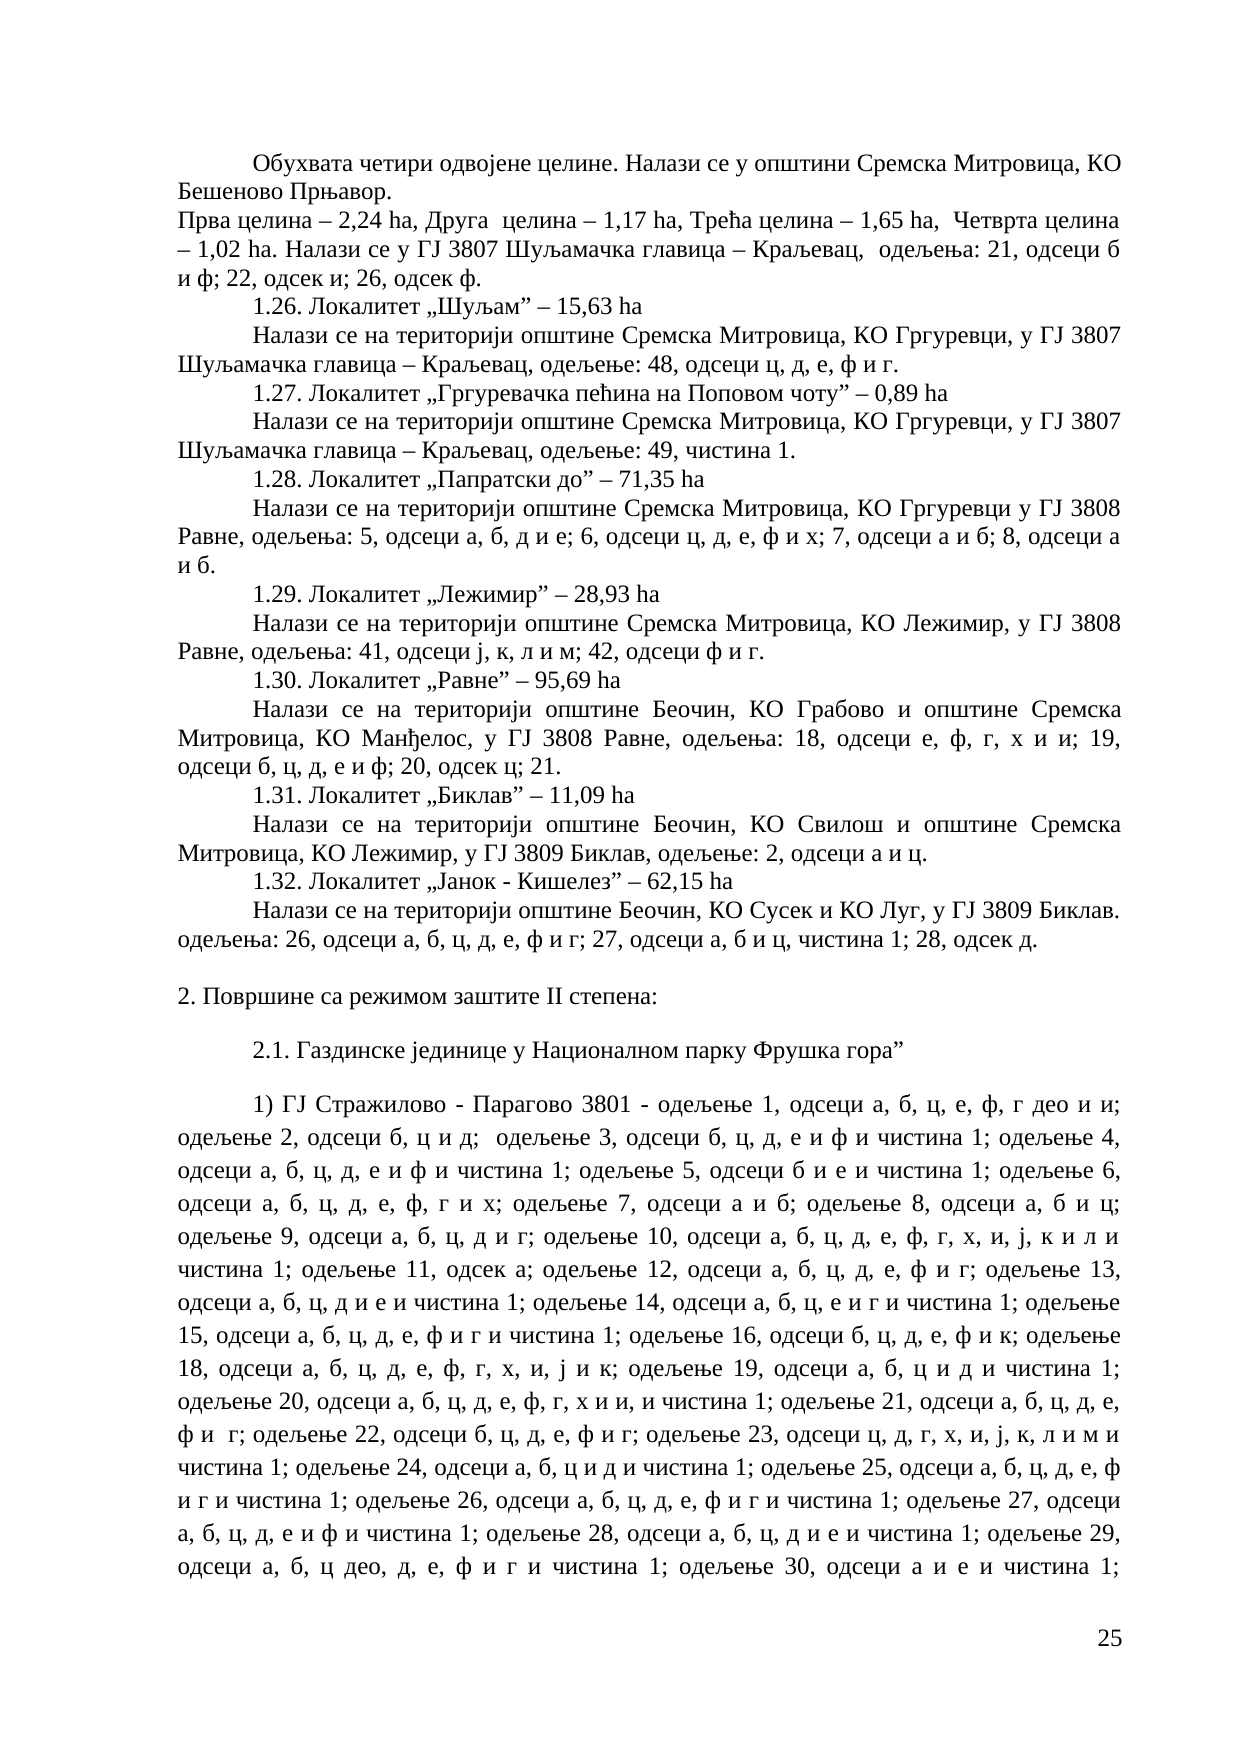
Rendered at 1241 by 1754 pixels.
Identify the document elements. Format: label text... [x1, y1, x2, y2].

text 2. Површине са режимом заштите II степена: [177, 981, 1122, 1010]
text Налази се на територији општине Беочин, КО Грабово и општине Сремска Митровица, КО Манђелос, у ГЈ 3808 Равне, одељења: 18, одсеци е, ф, г, х и и; 19, одсеци б, ц, д, е и ф; 20, одсек ц; 21. [177, 694, 1122, 780]
text Обухвата четири одвојене целине. Налази се у општини Сремска Митровица, КО Бешеново Прњавор. [177, 148, 1122, 205]
text 1.28. Локалитет „Папратски доˮ – 71,35 ha [177, 464, 1122, 493]
text Налази се на територији општине Беочин, КО Сусек и КО Луг, у ГЈ 3809 Биклав. одељења: 26, одсеци а, б, ц, д, е, ф и г; 27, одсеци а, б и ц, чистина 1; 28, одсек д. [177, 895, 1122, 953]
text Налази се на територији општине Сремска Митровица, КО Гргуревци у ГЈ 3808 Равне, одељења: 5, одсеци а, б, д и е; 6, одсеци ц, д, е, ф и х; 7, одсеци а и б; 8, одсеци а и б. [177, 493, 1122, 579]
text Налази се на територији општине Сремска Митровица, КО Гргуревци, у ГЈ 3807 Шуљамачка главица – Краљевац, одељење: 49, чистина 1. [177, 406, 1122, 464]
text Налази се на територији општине Беочин, КО Свилош и општине Сремска Митровица, КО Лежимир, у ГЈ 3809 Биклав, одељење: 2, одсеци а и ц. [177, 809, 1122, 866]
text 1.29. Локалитет „Лежимирˮ – 28,93 ha [177, 579, 1122, 608]
text 1.31. Локалитет „Биклавˮ – 11,09 ha [177, 780, 1122, 809]
text 1.26. Локалитет „Шуљамˮ – 15,63 ha [177, 291, 1122, 320]
text 1.27. Локалитет „Гргуревачка пећина на Поповом чотуˮ – 0,89 ha [177, 378, 1122, 406]
text 1.32. Локалитет „Јанок - Кишелезˮ – 62,15 ha [177, 866, 1122, 895]
text Налази се на територији општине Сремска Митровица, КО Лежимир, у ГЈ 3808 Равне, одељења: 41, одсеци ј, к, л и м; 42, одсеци ф и г. [177, 608, 1122, 665]
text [177, 1089, 1122, 1580]
text Налази се на територији општине Сремска Митровица, КО Гргуревци, у ГЈ 3807 Шуљамачка главица – Краљевац, одељење: 48, одсеци ц, д, е, ф и г. [177, 320, 1122, 378]
text Прва целина – 2,24 ha, Друга целина – 1,17 ha, Трећа целина – 1,65 ha, Четврта целина – 1,02 ha. Налази се у ГЈ 3807 Шуљамачка главица – Краљевац, одељења: 21, одсеци б и ф; 22, одсек и; 26, одсек ф. [177, 205, 1122, 291]
text 2.1. Газдинске јединице у Националном парку Фрушка гораˮ [177, 1035, 1122, 1064]
text 1.30. Локалитет „Равнеˮ – 95,69 ha [177, 665, 1122, 694]
